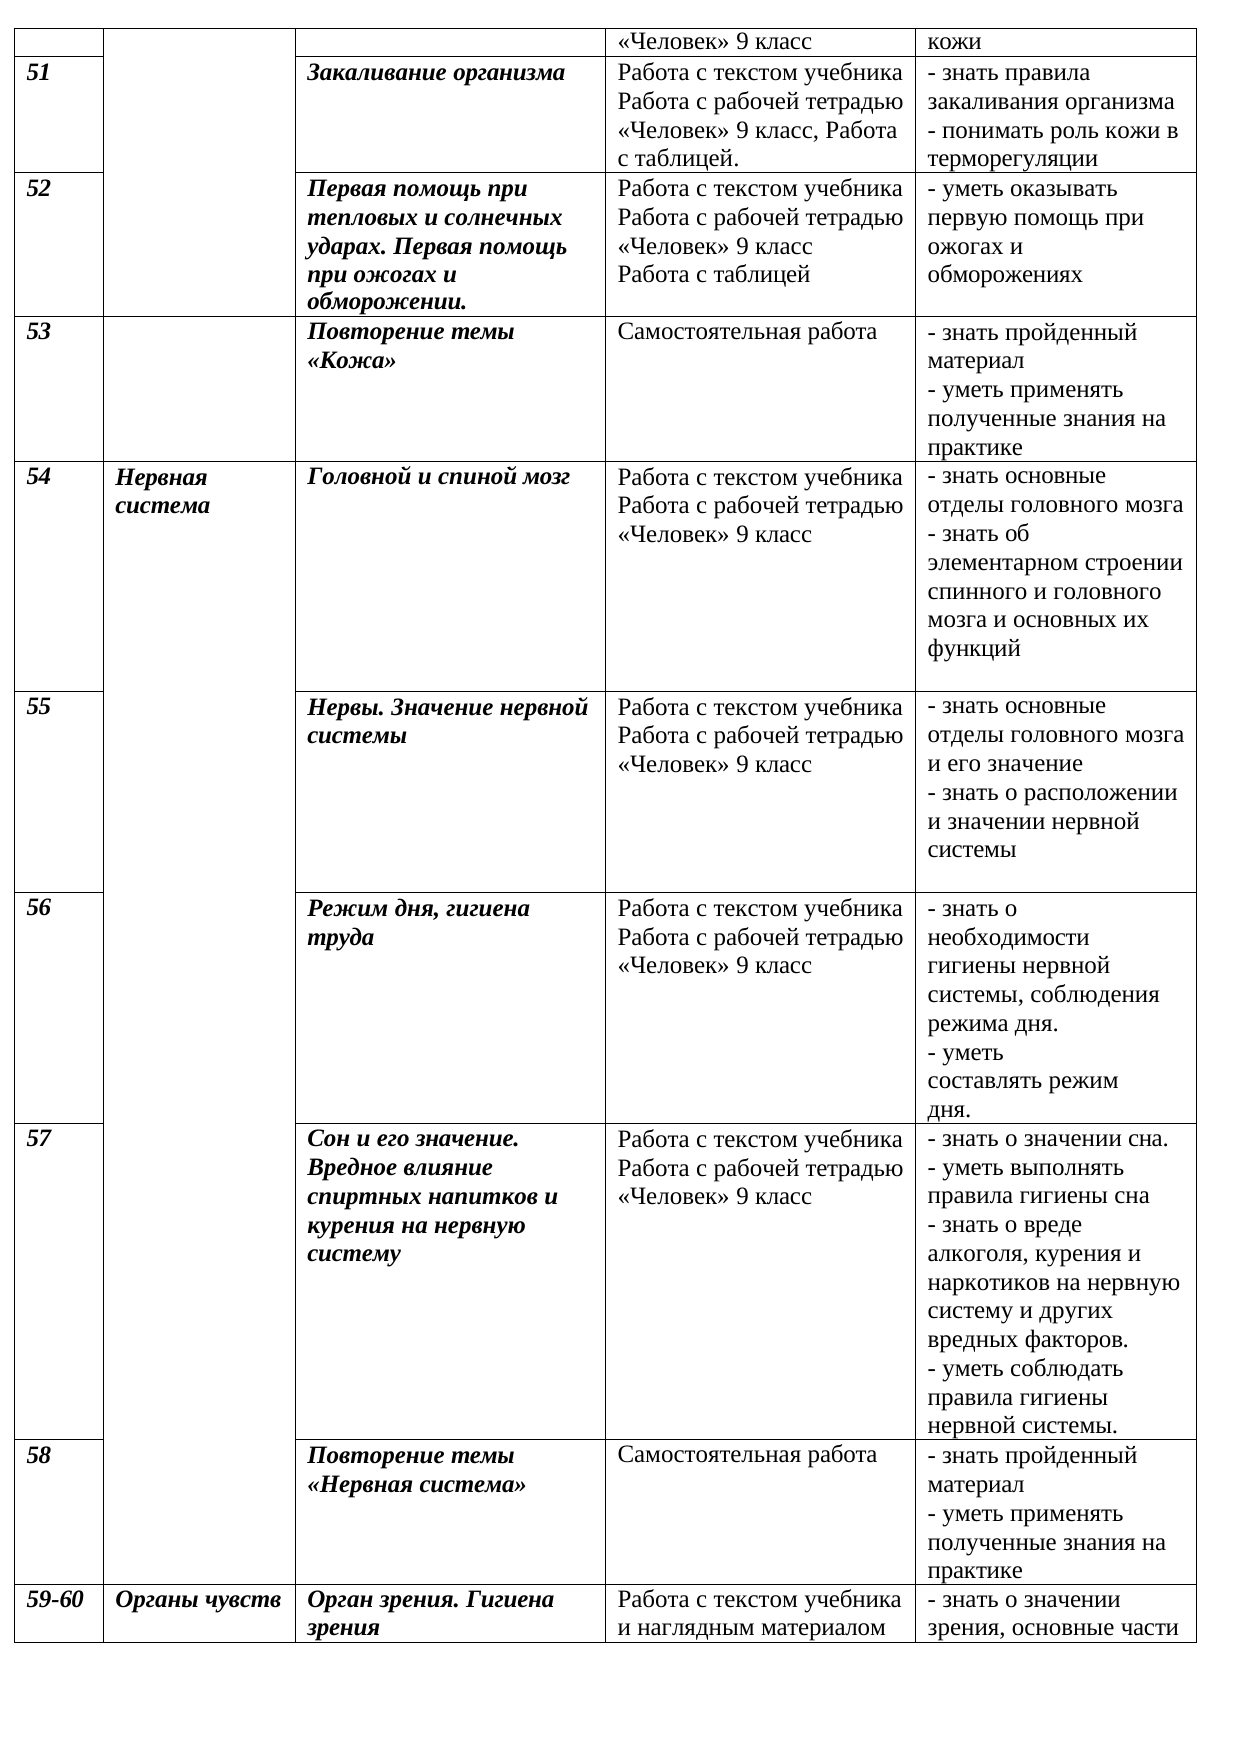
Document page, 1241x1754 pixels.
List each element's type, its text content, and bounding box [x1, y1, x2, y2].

table_cell Работа с текстом учебника Работа с рабочей тетрадью «Человек» 9 класс [606, 893, 915, 1123]
table_cell Самостоятельная работа [606, 317, 915, 461]
table_cell знать пройденный материал уметь применять полученные знания на практике [916, 1440, 1196, 1584]
table_cell 55 [15, 692, 103, 892]
table_cell Орган зрения. Гигиена зрения [296, 1585, 605, 1642]
table_cell - знать о значении зрения, основные части [916, 1585, 1196, 1642]
table_header [15, 29, 103, 56]
table_cell 58 [15, 1440, 103, 1584]
table_cell Работа с текстом учебника Работа с рабочей тетрадью «Человек» 9 класс [606, 1124, 915, 1439]
table_cell 59-60 [15, 1585, 103, 1642]
table_cell знать основные отделы головного мозга и его значение знать о расположении и значении нервной системы [916, 692, 1196, 892]
table_cell Нервная система [104, 462, 295, 1584]
table_cell Повторение темы «Кожа» [296, 317, 605, 461]
table_cell Закаливание организма [296, 57, 605, 172]
table_cell 56 [15, 893, 103, 1123]
table_cell Работа с текстом учебника Работа с рабочей тетрадью «Человек» 9 класс Работа с таблицей [606, 173, 915, 316]
table_cell знать правила закаливания организма понимать роль кожи в терморегуляции [916, 57, 1196, 172]
table_header «Человек» 9 класс [606, 29, 915, 56]
table_cell Работа с текстом учебника и наглядным материалом [606, 1585, 915, 1642]
table_cell Первая помощь при тепловых и солнечных ударах. Первая помощь при ожогах и обморожении. [296, 173, 605, 316]
table_cell Режим дня, гигиена труда [296, 893, 605, 1123]
table_cell Самостоятельная работа [606, 1440, 915, 1584]
table_cell Нервы. Значение нервной системы [296, 692, 605, 892]
table_header [296, 29, 605, 56]
table_cell Сон и его значение. Вредное влияние спиртных напитков и курения на нервную систему [296, 1124, 605, 1439]
table_cell 51 [15, 57, 103, 172]
table_cell 57 [15, 1124, 103, 1439]
table_header кожи [916, 29, 1196, 56]
table_cell знать о значении сна. уметь выполнять правила гигиены сна знать о вреде алкоголя, курения и наркотиков на нервную систему и других вредных факторов. уметь соблюдать правила гигиены нервной системы. [916, 1124, 1196, 1439]
table_cell 54 [15, 462, 103, 691]
table_cell знать о необходимости гигиены нервной системы, соблюдения режима дня. уметь составлять режим дня. [916, 893, 1196, 1123]
table_cell знать пройденный материал уметь применять полученные знания на практике [916, 317, 1196, 461]
table_cell Головной и спиной мозг [296, 462, 605, 691]
table_cell Работа с текстом учебника Работа с рабочей тетрадью «Человек» 9 класс [606, 462, 915, 691]
table_cell [104, 317, 295, 461]
table_cell Работа с текстом учебника Работа с рабочей тетрадью «Человек» 9 класс [606, 692, 915, 892]
table_cell Повторение темы «Нервная система» [296, 1440, 605, 1584]
table_header [104, 29, 295, 316]
table_cell - уметь оказывать первую помощь при ожогах и обморожениях [916, 173, 1196, 316]
table_cell знать основные отделы головного мозга знать об элементарном строении спинного и головного мозга и основных их функций [916, 462, 1196, 691]
table_cell 53 [15, 317, 103, 461]
table_cell 52 [15, 173, 103, 316]
table_cell Работа с текстом учебника Работа с рабочей тетрадью «Человек» 9 класс, Работа с таблицей. [606, 57, 915, 172]
table_cell Органы чувств [104, 1585, 295, 1642]
